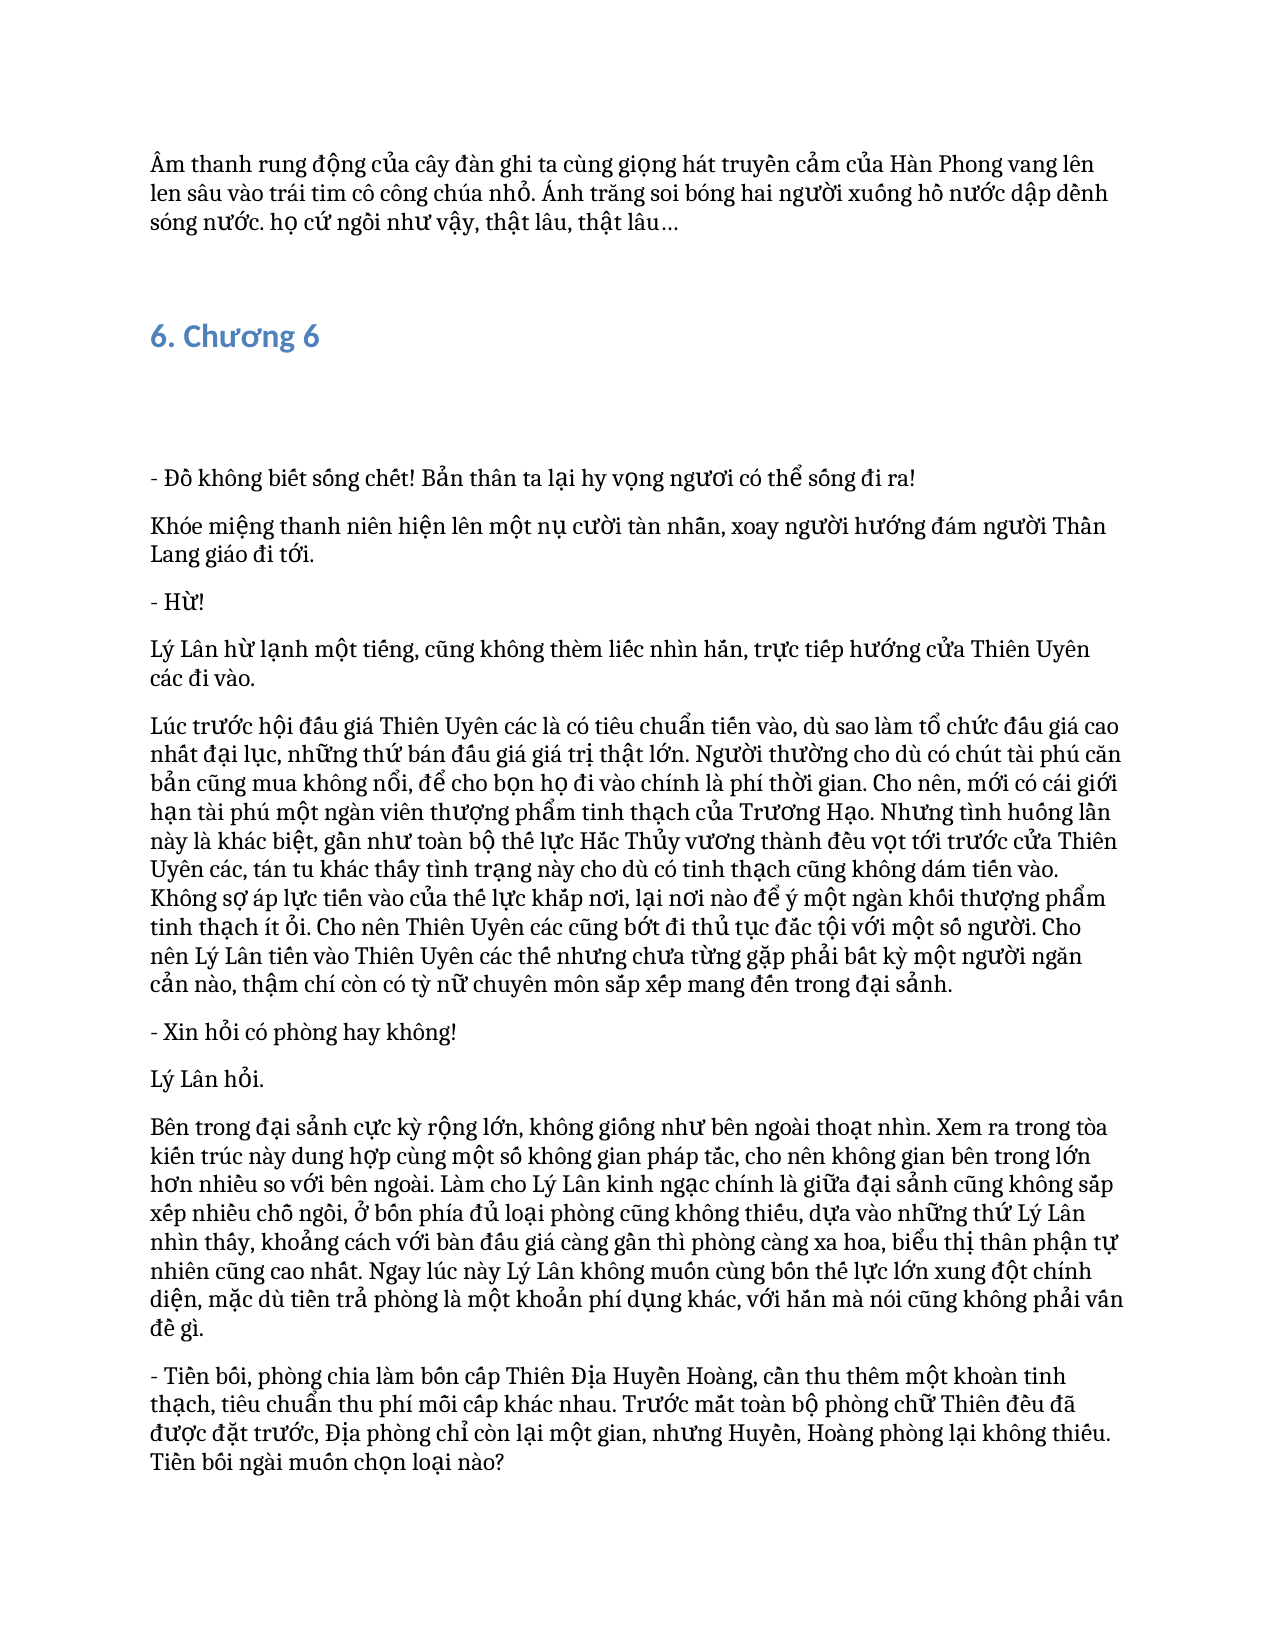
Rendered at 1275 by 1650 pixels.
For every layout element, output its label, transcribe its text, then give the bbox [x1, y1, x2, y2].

text - Hừ! [150, 588, 1125, 617]
subtitle 6. Chương 6 [150, 314, 1125, 355]
text Bên trong đại sảnh cực kỳ rộng lớn, không giống như bên ngoài thoạt nhìn. Xem ra trong tòa kiến trúc này dung hợp cùng một số không gian pháp tắc, cho nên không gian bên trong lớn hơn nhiều so với bên ngoài. Làm cho Lý Lân kinh ngạc chính là giữa đại sảnh cũng không sắp xếp nhiều chỗ ngồi, ở bốn phía đủ loại phòng cũng không thiếu, dựa vào những thứ Lý Lân nhìn thấy, khoảng cách với bàn đấu giá càng gần thì phòng càng xa hoa, biểu thị thân phận tự nhiên cũng cao nhất. Ngay lúc này Lý Lân không muốn cùng bốn thế lực lớn xung đột chính diện, mặc dù tiền trả phòng là một khoản phí dụng khác, với hắn mà nói cũng không phải vấn đề gì. [150, 1113, 1125, 1343]
text Lý Lân hừ lạnh một tiếng, cũng không thèm liếc nhìn hắn, trực tiếp hướng cửa Thiên Uyên các đi vào. [150, 635, 1125, 693]
text Khóe miệng thanh niên hiện lên một nụ cười tàn nhẫn, xoay người hướng đám người Thần Lang giáo đi tới. [150, 512, 1125, 569]
text Lý Lân hỏi. [150, 1065, 1125, 1094]
text Lúc trước hội đấu giá Thiên Uyên các là có tiêu chuẩn tiến vào, dù sao làm tổ chức đấu giá cao nhất đại lục, những thứ bán đấu giá giá trị thật lớn. Người thường cho dù có chút tài phú căn bản cũng mua không nổi, để cho bọn họ đi vào chính là phí thời gian. Cho nên, mới có cái giới hạn tài phú một ngàn viên thượng phẩm tinh thạch của Trương Hạo. Nhưng tình huống lần này là khác biệt, gần như toàn bộ thế lực Hắc Thủy vương thành đều vọt tới trước cửa Thiên Uyên các, tán tu khác thấy tình trạng này cho dù có tinh thạch cũng không dám tiến vào. Không sợ áp lực tiến vào của thế lực khắp nơi, lại nơi nào để ý một ngàn khối thượng phẩm tinh thạch ít ỏi. Cho nên Thiên Uyên các cũng bớt đi thủ tục đắc tội với một số người. Cho nên Lý Lân tiến vào Thiên Uyên các thế nhưng chưa từng gặp phải bất kỳ một người ngăn cản nào, thậm chí còn có tỳ nữ chuyên môn sắp xếp mang đến trong đại sảnh. [150, 712, 1125, 999]
text - Xin hỏi có phòng hay không! [150, 1018, 1125, 1047]
text - Đồ không biết sống chết! Bản thân ta lại hy vọng ngươi có thể sống đi ra! [150, 464, 1125, 493]
text - Tiền bối, phòng chia làm bốn cấp Thiên Địa Huyền Hoàng, cần thu thêm một khoàn tinh thạch, tiêu chuẩn thu phí mỗi cấp khác nhau. Trước mắt toàn bộ phòng chữ Thiên đều đã được đặt trước, Địa phòng chỉ còn lại một gian, nhưng Huyền, Hoàng phòng lại không thiếu. Tiền bối ngài muốn chọn loại nào? [150, 1362, 1125, 1477]
text Âm thanh rung động của cây đàn ghi ta cùng giọng hát truyền cảm của Hàn Phong vang lên len sâu vào trái tim cô công chúa nhỏ. Ánh trăng soi bóng hai người xuống hồ nước dập dềnh sóng nước. họ cứ ngồi như vậy, thật lâu, thật lâu… [150, 150, 1125, 294]
